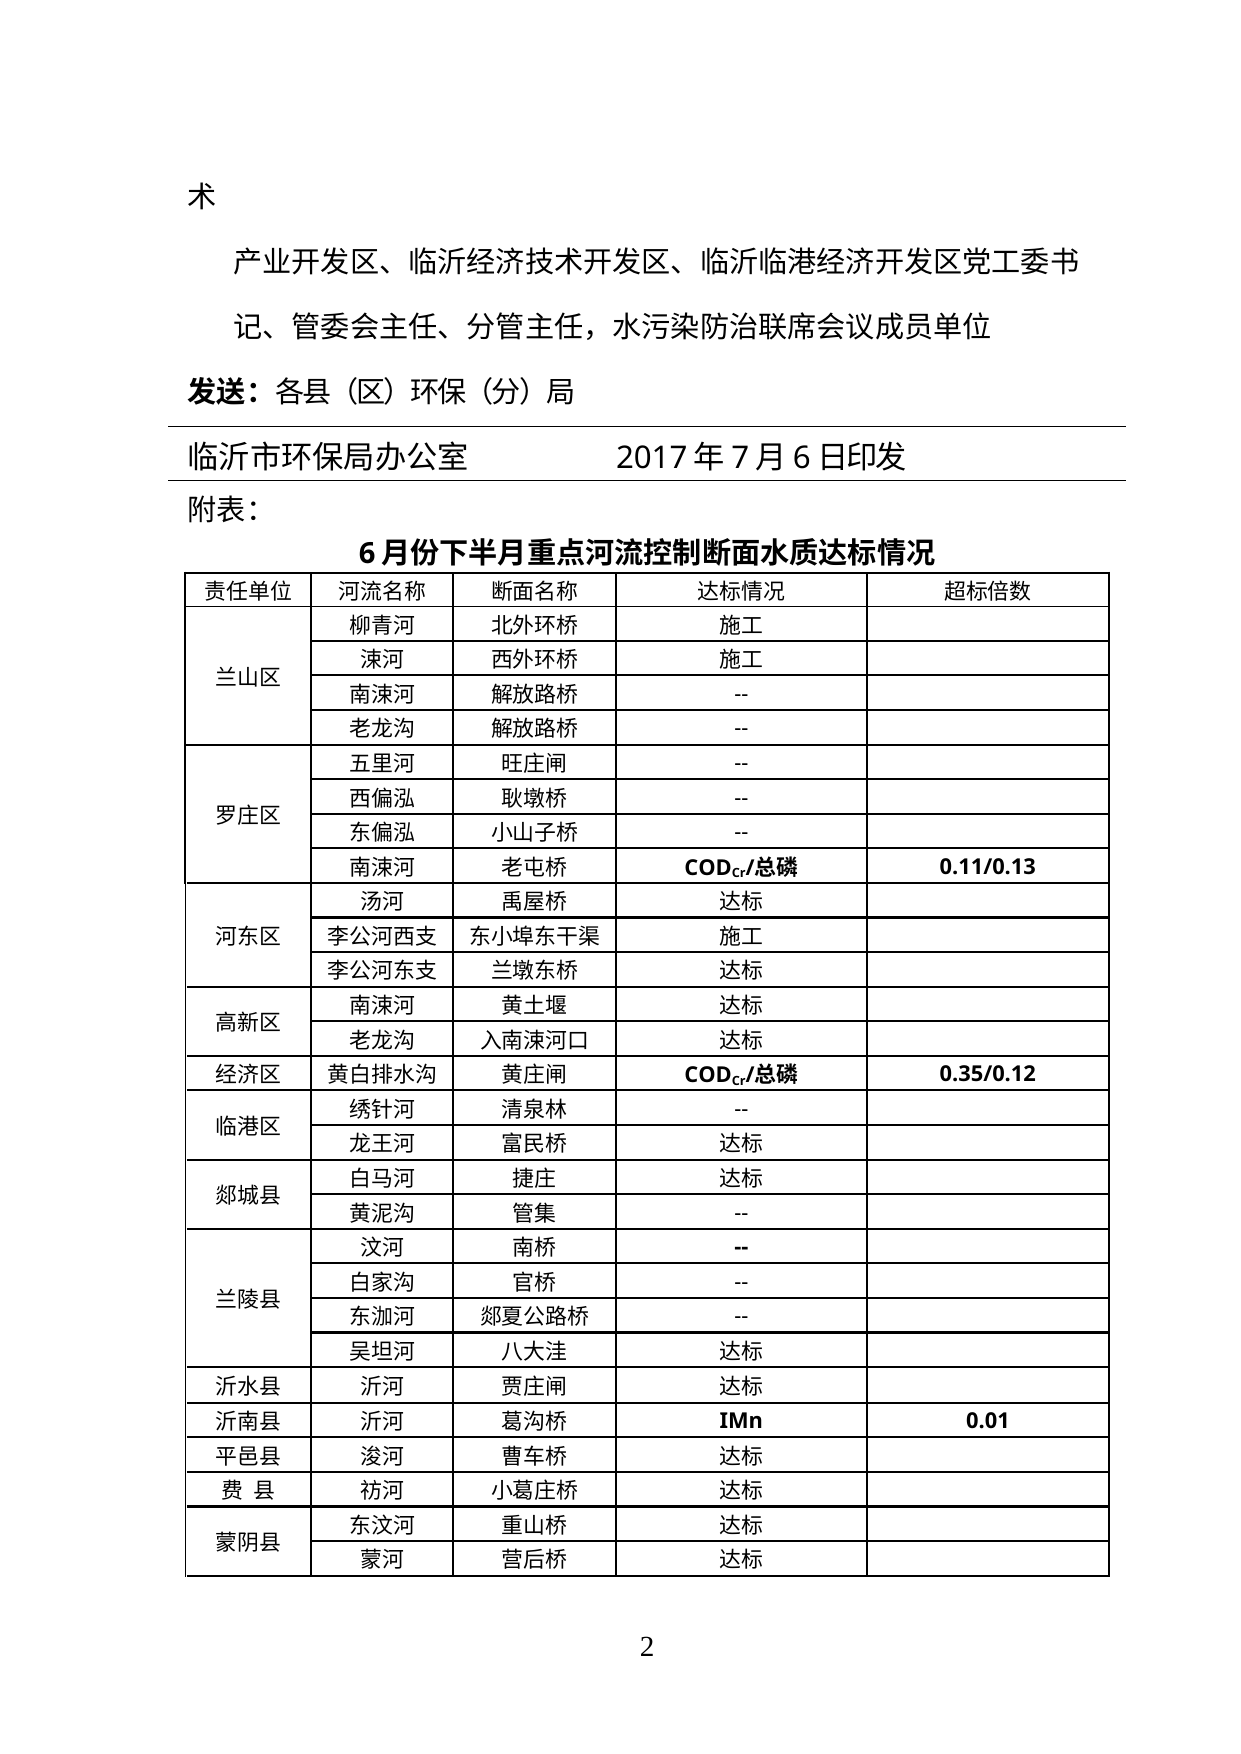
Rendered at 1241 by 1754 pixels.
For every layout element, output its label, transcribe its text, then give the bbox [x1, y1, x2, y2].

table_cell [868, 607, 1108, 640]
table_cell [868, 919, 1108, 951]
table_cell [868, 1299, 1108, 1331]
table_cell 黄土堰 [454, 988, 615, 1020]
table_cell 管集 [454, 1195, 615, 1228]
table_cell 达标 [617, 1334, 866, 1366]
table_cell [868, 884, 1108, 916]
table_cell 达标 [617, 988, 866, 1020]
text 发送：各县（区）环保（分）局 [187, 357, 1106, 422]
table_cell 老龙沟 [312, 711, 452, 743]
table_cell 达标 [617, 1473, 866, 1505]
table_cell 西外环桥 [454, 642, 615, 674]
table_cell 临港区 [186, 1090, 310, 1158]
table_cell 解放路桥 [454, 676, 615, 709]
table_header 断面名称 [454, 574, 615, 606]
table_cell 绣针河 [312, 1091, 452, 1124]
table_cell 白马河 [312, 1161, 452, 1193]
table_cell [868, 988, 1108, 1020]
table_cell 龙王河 [312, 1126, 452, 1158]
table_cell 罗庄区 [186, 746, 310, 882]
table_cell 贾庄闸 [454, 1368, 615, 1402]
table_cell 李公河西支 [312, 919, 452, 951]
table_cell 老屯桥 [454, 849, 615, 882]
table_cell -- [617, 780, 866, 813]
table_cell 汤河 [312, 884, 452, 916]
table_cell [868, 953, 1108, 986]
table_header 责任单位 [186, 574, 310, 606]
table_cell [868, 1161, 1108, 1193]
table_cell 耿墩桥 [454, 780, 615, 813]
table_cell [868, 1368, 1108, 1402]
table_cell 营后桥 [454, 1542, 615, 1574]
table_cell 高新区 [186, 987, 310, 1055]
table_cell 郯城县 [186, 1160, 310, 1228]
table_cell [868, 676, 1108, 709]
table_cell 0.11/0.13 [868, 849, 1108, 882]
text 6月份下半月重点河流控制断面水质达标情况 [187, 529, 1106, 572]
table_cell -- [617, 1230, 866, 1262]
table_cell 黄泥沟 [312, 1195, 452, 1228]
table_cell [868, 1195, 1108, 1228]
table_cell 汶河 [312, 1230, 452, 1262]
table_cell [868, 815, 1108, 847]
table_cell [868, 711, 1108, 743]
text 临沂市环保局办公室 2017年7月6日印发 [187, 427, 1106, 480]
table_cell -- [617, 1264, 866, 1297]
table_cell CODCr/总磷 [617, 1057, 866, 1089]
table_cell -- [617, 676, 866, 709]
table_cell 解放路桥 [454, 711, 615, 743]
table_cell 北外环桥 [454, 607, 615, 640]
table_cell -- [617, 1299, 866, 1331]
table_cell 沂水县 [186, 1367, 310, 1402]
table_cell 兰墩东桥 [454, 953, 615, 986]
table_cell [868, 1542, 1108, 1574]
table_cell 沂南县 [186, 1403, 310, 1436]
table_cell [868, 1438, 1108, 1471]
table_cell 八大洼 [454, 1334, 615, 1366]
table_cell 沂河 [312, 1368, 452, 1402]
table_cell -- [617, 1195, 866, 1228]
table_cell 南涑河 [312, 988, 452, 1020]
table_cell 清泉林 [454, 1091, 615, 1124]
table_cell [868, 1230, 1108, 1262]
table_cell 小山子桥 [454, 815, 615, 847]
table_cell [868, 642, 1108, 674]
table_cell [868, 1264, 1108, 1297]
table_cell 禹屋桥 [454, 884, 615, 916]
table_cell 南涑河 [312, 676, 452, 709]
table_cell -- [617, 746, 866, 778]
table_cell 曹车桥 [454, 1438, 615, 1471]
table_cell 兰陵县 [186, 1229, 310, 1366]
table_cell 祊河 [312, 1473, 452, 1505]
table_cell 东泇河 [312, 1299, 452, 1331]
table_cell 官桥 [454, 1264, 615, 1297]
table_header 超标倍数 [868, 574, 1108, 606]
table_cell 达标 [617, 1161, 866, 1193]
table_cell 东偏泓 [312, 815, 452, 847]
table_cell 达标 [617, 1022, 866, 1055]
table_cell -- [617, 711, 866, 743]
table_cell 达标 [617, 1438, 866, 1471]
table_cell 南涑河 [312, 849, 452, 882]
table_cell [868, 1508, 1108, 1540]
table_cell 东汶河 [312, 1508, 452, 1540]
table_cell 吴坦河 [312, 1334, 452, 1366]
table_cell [868, 1473, 1108, 1505]
table_cell 重山桥 [454, 1508, 615, 1540]
table_cell 旺庄闸 [454, 746, 615, 778]
table_cell 达标 [617, 884, 866, 916]
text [187, 162, 1106, 227]
text 产业开发区、临沂经济技术开发区、临沂临港经济开发区党工委书 [187, 227, 1106, 292]
table_cell 施工 [617, 919, 866, 951]
table_cell 涑河 [312, 642, 452, 674]
table_cell 达标 [617, 1508, 866, 1540]
table_cell 东小埠东干渠 [454, 919, 615, 951]
table_cell CODCr/总磷 [617, 849, 866, 882]
table_cell 捷庄 [454, 1161, 615, 1193]
table_cell 达标 [617, 953, 866, 986]
table_cell [868, 746, 1108, 778]
table_cell -- [617, 1091, 866, 1124]
table_cell [868, 1091, 1108, 1124]
table_cell 入南涑河口 [454, 1022, 615, 1055]
table_cell 达标 [617, 1542, 866, 1574]
table_cell 李公河东支 [312, 953, 452, 986]
table_cell 西偏泓 [312, 780, 452, 813]
table_cell 0.01 [868, 1404, 1108, 1436]
table_cell 施工 [617, 642, 866, 674]
table_cell [868, 1334, 1108, 1366]
table_cell 郯夏公路桥 [454, 1299, 615, 1331]
table_cell 平邑县 [186, 1437, 310, 1471]
table_cell [868, 1022, 1108, 1055]
table_cell 黄庄闸 [454, 1057, 615, 1089]
table_cell 费 县 [186, 1472, 310, 1505]
table_cell 河东区 [186, 883, 310, 986]
table_cell 柳青河 [312, 607, 452, 640]
table_cell 沂河 [312, 1404, 452, 1436]
table_cell 施工 [617, 607, 866, 640]
table_cell 老龙沟 [312, 1022, 452, 1055]
table_cell 兰山区 [186, 607, 310, 743]
table_cell IMn [617, 1404, 866, 1436]
table_cell 经济区 [186, 1056, 310, 1089]
table_cell 葛沟桥 [454, 1404, 615, 1436]
text 记、管委会主任、分管主任，水污染防治联席会议成员单位 [187, 292, 1106, 357]
table_cell 达标 [617, 1368, 866, 1402]
table_cell 小葛庄桥 [454, 1473, 615, 1505]
table_cell 达标 [617, 1126, 866, 1158]
table_cell 0.35/0.12 [868, 1057, 1108, 1089]
table_cell 五里河 [312, 746, 452, 778]
table_cell 蒙阴县 [186, 1506, 310, 1574]
table_cell [868, 1126, 1108, 1158]
table_cell [868, 780, 1108, 813]
table_cell 黄白排水沟 [312, 1057, 452, 1089]
table_header 达标情况 [617, 574, 866, 606]
table_cell 南桥 [454, 1230, 615, 1262]
table_cell 浚河 [312, 1438, 452, 1471]
table_cell -- [617, 815, 866, 847]
table_header 河流名称 [312, 574, 452, 606]
table_cell 蒙河 [312, 1542, 452, 1574]
table_cell 白家沟 [312, 1264, 452, 1297]
text 附表： [187, 487, 1106, 529]
table_cell 富民桥 [454, 1126, 615, 1158]
